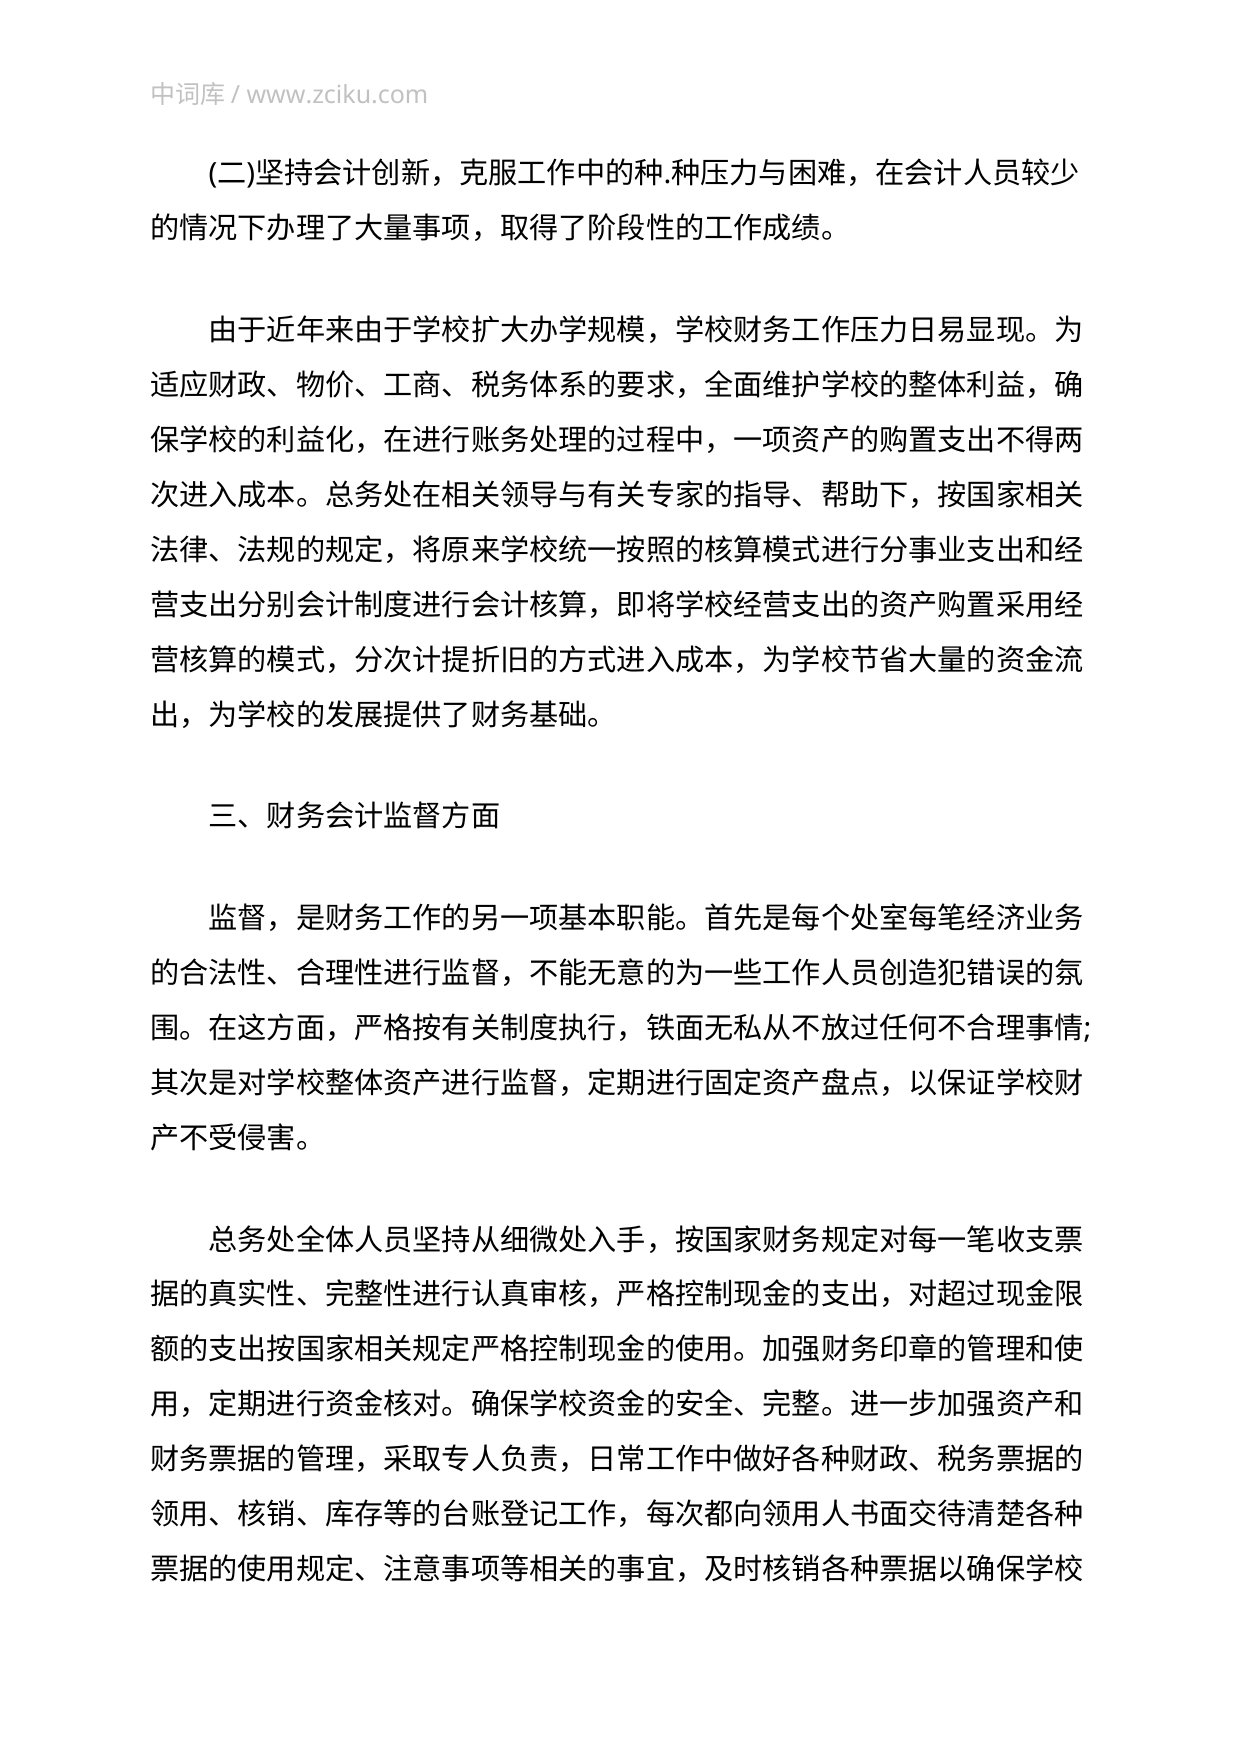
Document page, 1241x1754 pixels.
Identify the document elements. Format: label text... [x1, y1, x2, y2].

text 三、财务会计监督方面 [150, 793, 1090, 835]
text 监督，是财务工作的另一项基本职能。首先是每个处室每笔经济业务的合法性、合理性进行监督，不能无意的为一些工作人员创造犯错误的氛围。在这方面，严格按有关制度执行，铁面无私从不放过任何不合理事情;其次是对学校整体资产进行监督，定期进行固定资产盘点，以保证学校财产不受侵害。 [150, 894, 1090, 1157]
text (二)坚持会计创新，克服工作中的种.种压力与困难，在会计人员较少的情况下办理了大量事项，取得了阶段性的工作成绩。 [150, 150, 1090, 247]
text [150, 1216, 1090, 1588]
text 由于近年来由于学校扩大办学规模，学校财务工作压力日易显现。为适应财政、物价、工商、税务体系的要求，全面维护学校的整体利益，确保学校的利益化，在进行账务处理的过程中，一项资产的购置支出不得两次进入成本。总务处在相关领导与有关专家的指导、帮助下，按国家相关法律、法规的规定，将原来学校统一按照的核算模式进行分事业支出和经营支出分别会计制度进行会计核算，即将学校经营支出的资产购置采用经营核算的模式，分次计提折旧的方式进入成本，为学校节省大量的资金流出，为学校的发展提供了财务基础。 [150, 307, 1090, 733]
